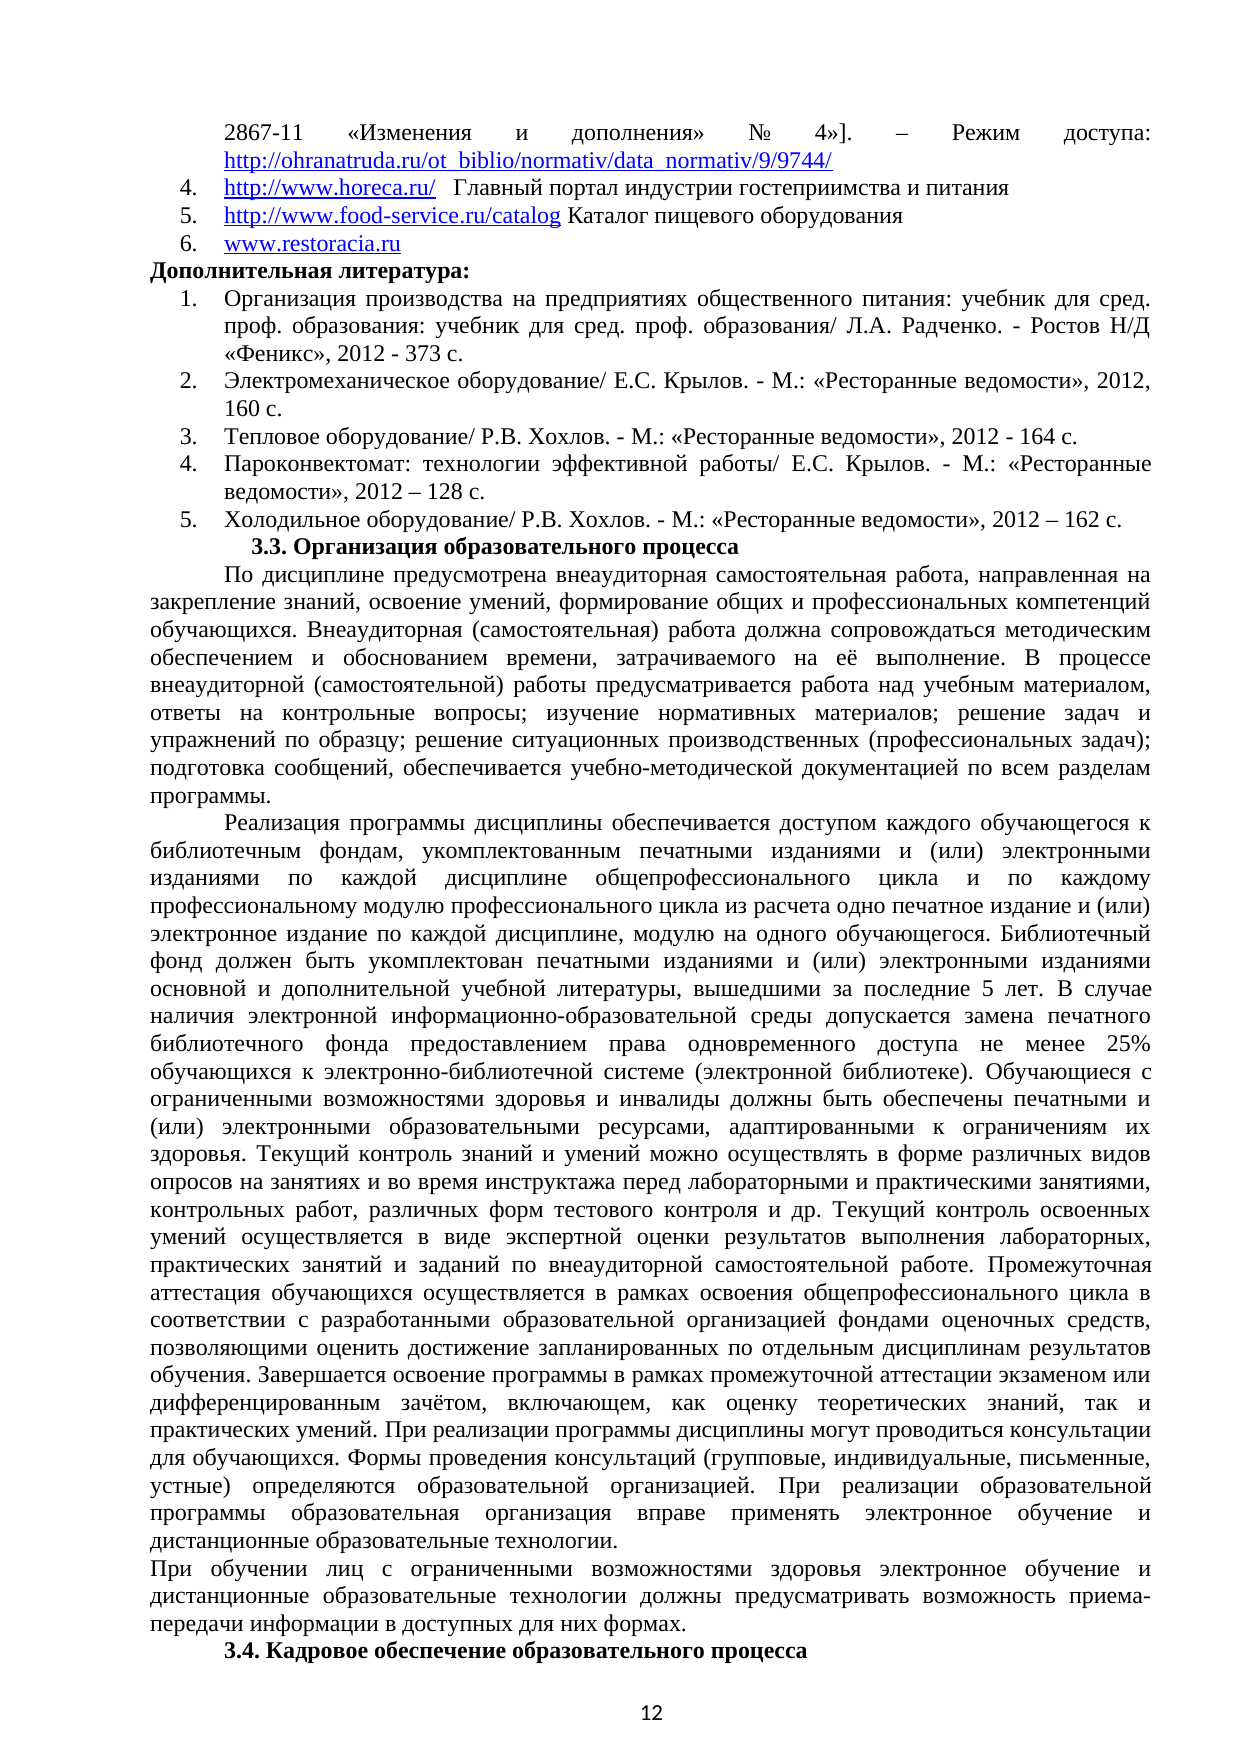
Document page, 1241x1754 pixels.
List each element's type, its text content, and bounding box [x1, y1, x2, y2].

list Пароконвектомат: технологии эффективной работы/ Е.С. Крылов. - М.: «Ресторанные ведомости», 2012 – 128 с. [179, 449, 1152, 504]
text 3.3. Организация образовательного процесса [177, 532, 1152, 560]
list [179, 118, 1152, 173]
list Электромеханическое оборудование/ Е.С. Крылов. - М.: «Ресторанные ведомости», 2012, 160 с. [179, 367, 1152, 422]
list http://www.horeca.ru/ Главный портал индустрии гостеприимства и питания [179, 173, 1152, 201]
text Реализация программы дисциплины обеспечивается доступом каждого обучающегося к библиотечным фондам, укомплектованным печатными изданиями и (или) электронными изданиями по каждой дисциплине общепрофессионального цикла и по каждому профессиональному модулю профессионального цикла из расчета одно печатное издание и (или) электронное издание по каждой дисциплине, модулю на одного обучающегося. Библиотечный фонд должен быть укомплектован печатными изданиями и (или) электронными изданиями основной и дополнительной учебной литературы, вышедшими за последние 5 лет. В случае наличия электронной информационно-образовательной среды допускается замена печатного библиотечного фонда предоставлением права одновременного доступа не менее 25% обучающихся к электронно-библиотечной системе (электронной библиотеке). Обучающиеся с ограниченными возможностями здоровья и инвалиды должны быть обеспечены печатными и (или) электронными образовательными ресурсами, адаптированными к ограничениям их здоровья. Текущий контроль знаний и умений можно осуществлять в форме различных видов опросов на занятиях и во время инструктажа перед лабораторными и практическими занятиями, контрольных работ, различных форм тестового контроля и др. Текущий контроль освоенных умений осуществляется в виде экспертной оценки результатов выполнения лабораторных, практических занятий и заданий по внеаудиторной самостоятельной работе. Промежуточная аттестация обучающихся осуществляется в рамках освоения общепрофессионального цикла в соответствии с разработанными образовательной организацией фондами оценочных средств, позволяющими оценить достижение запланированных по отдельным дисциплинам результатов обучения. Завершается освоение программы в рамках промежуточной аттестации экзаменом или дифференцированным зачётом, включающем, как оценку теоретических знаний, так и практических умений. При реализации программы дисциплины могут проводиться консультации для обучающихся. Формы проведения консультаций (групповые, индивидуальные, письменные, устные) определяются образовательной организацией. При реализации образовательной программы образовательная организация вправе применять электронное обучение и дистанционные образовательные технологии. [150, 808, 1152, 1553]
text 3.4. Кадровое обеспечение образовательного процесса [150, 1636, 1152, 1664]
text При обучении лиц с ограниченными возможностями здоровья электронное обучение и дистанционные образовательные технологии должны предусматривать возможность приема-передачи информации в доступных для них формах. [150, 1553, 1152, 1636]
list Холодильное оборудование/ Р.В. Хохлов. - М.: «Ресторанные ведомости», 2012 – 162 с. [179, 504, 1152, 532]
list Организация производства на предприятиях общественного питания: учебник для сред. проф. образования: учебник для сред. проф. образования/ Л.А. Радченко. - Ростов Н/Д «Феникс», 2012 - 373 с. [179, 284, 1152, 367]
list Тепловое оборудование/ Р.В. Хохлов. - М.: «Ресторанные ведомости», 2012 - 164 с. [179, 422, 1152, 449]
text Дополнительная литература: [150, 256, 1152, 284]
list http://www.food-service.ru/catalog Каталог пищевого оборудования [179, 201, 1152, 228]
text По дисциплине предусмотрена внеаудиторная самостоятельная работа, направленная на закрепление знаний, освоение умений, формирование общих и профессиональных компетенций обучающихся. Внеаудиторная (самостоятельная) работа должна сопровождаться методическим обеспечением и обоснованием времени, затрачиваемого на её выполнение. В процессе внеаудиторной (самостоятельной) работы предусматривается работа над учебным материалом, ответы на контрольные вопросы; изучение нормативных материалов; решение задач и упражнений по образцу; решение ситуационных производственных (профессиональных задач); подготовка сообщений, обеспечивается учебно-методической документацией по всем разделам программы. [150, 560, 1152, 808]
list www.restoracia.ru [179, 228, 1152, 256]
